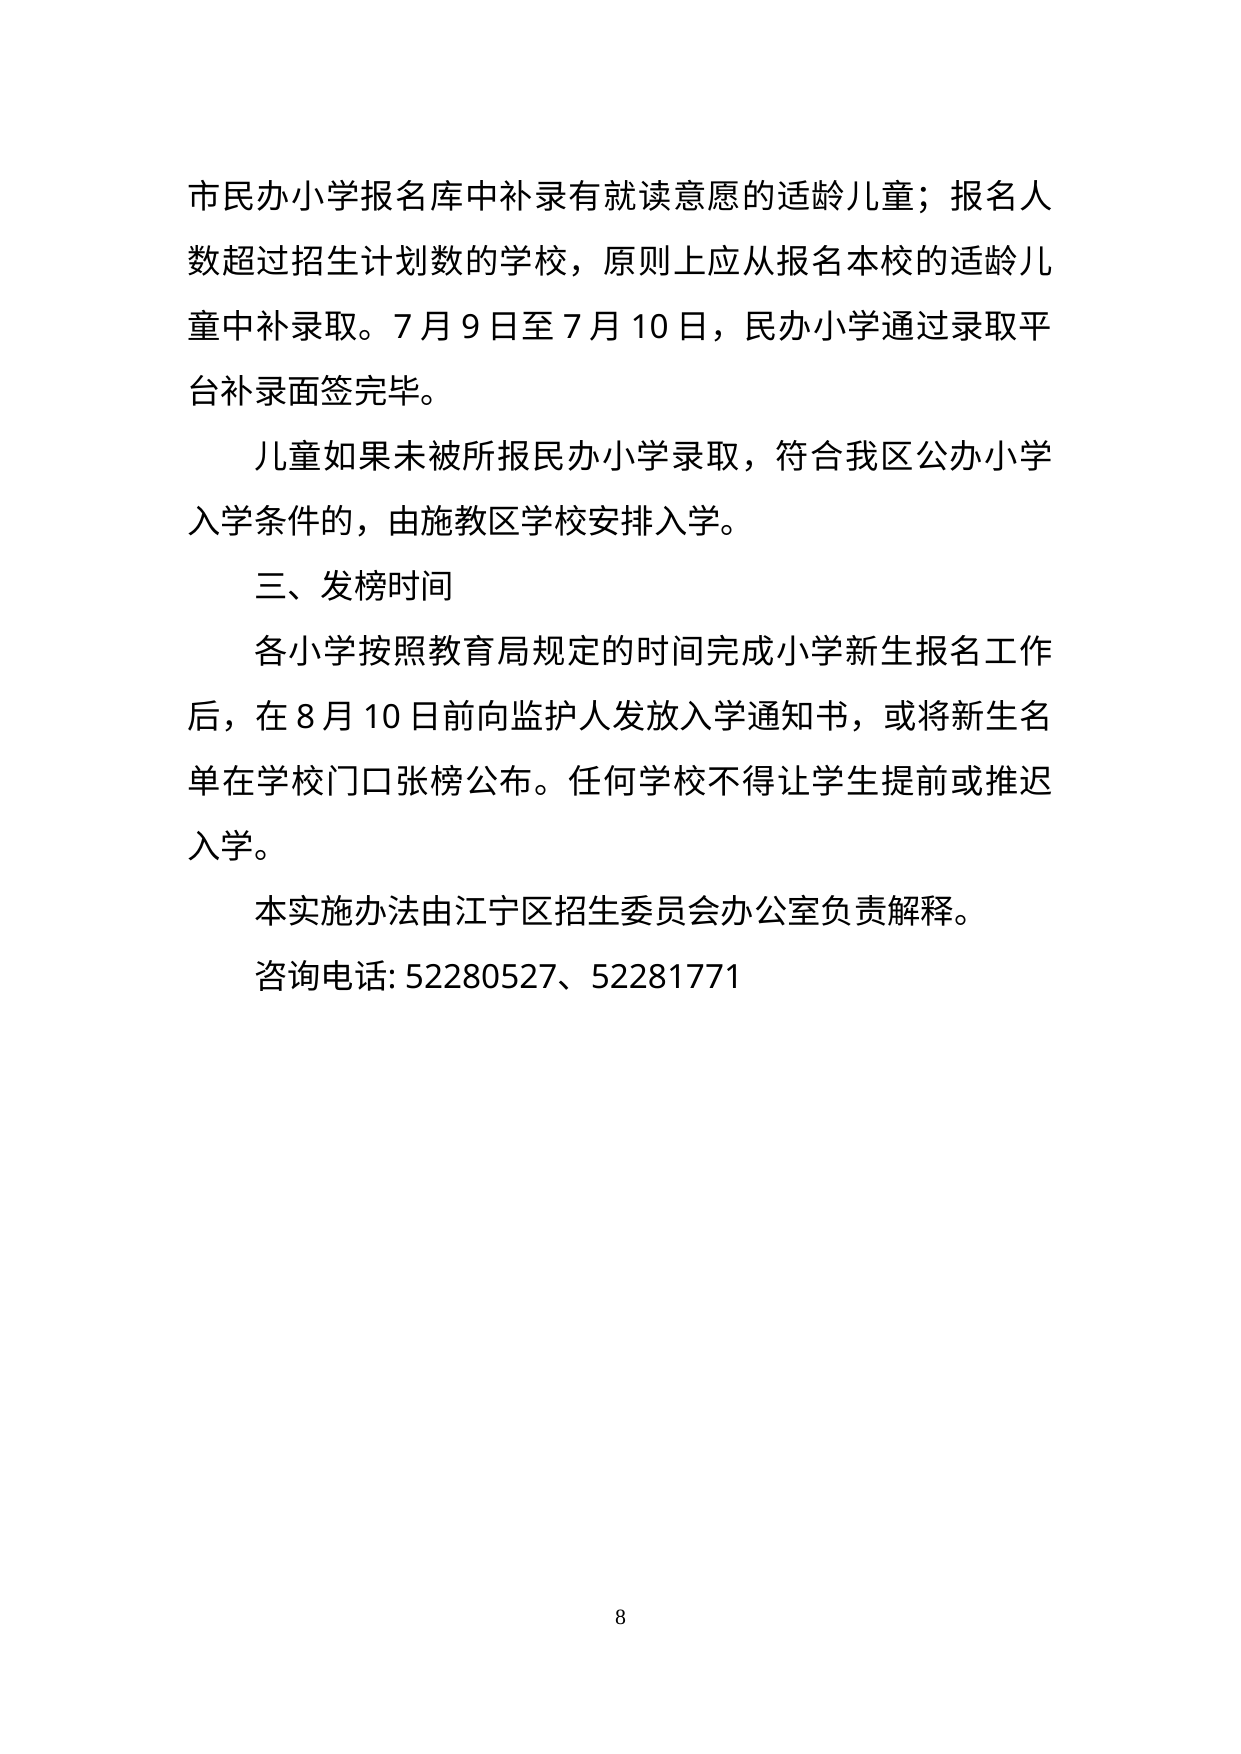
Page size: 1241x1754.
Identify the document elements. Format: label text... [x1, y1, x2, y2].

text 儿童如果未被所报民办小学录取，符合我区公办小学入学条件的，由施教区学校安排入学。 [187, 422, 1053, 552]
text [187, 162, 1053, 422]
text 本实施办法由江宁区招生委员会办公室负责解释。 [187, 877, 1053, 942]
text 咨询电话: 52280527、52281771 [187, 942, 1053, 1007]
text 各小学按照教育局规定的时间完成小学新生报名工作后，在8月10日前向监护人发放入学通知书，或将新生名单在学校门口张榜公布。任何学校不得让学生提前或推迟入学。 [187, 617, 1053, 877]
text 三、发榜时间 [187, 552, 1053, 617]
